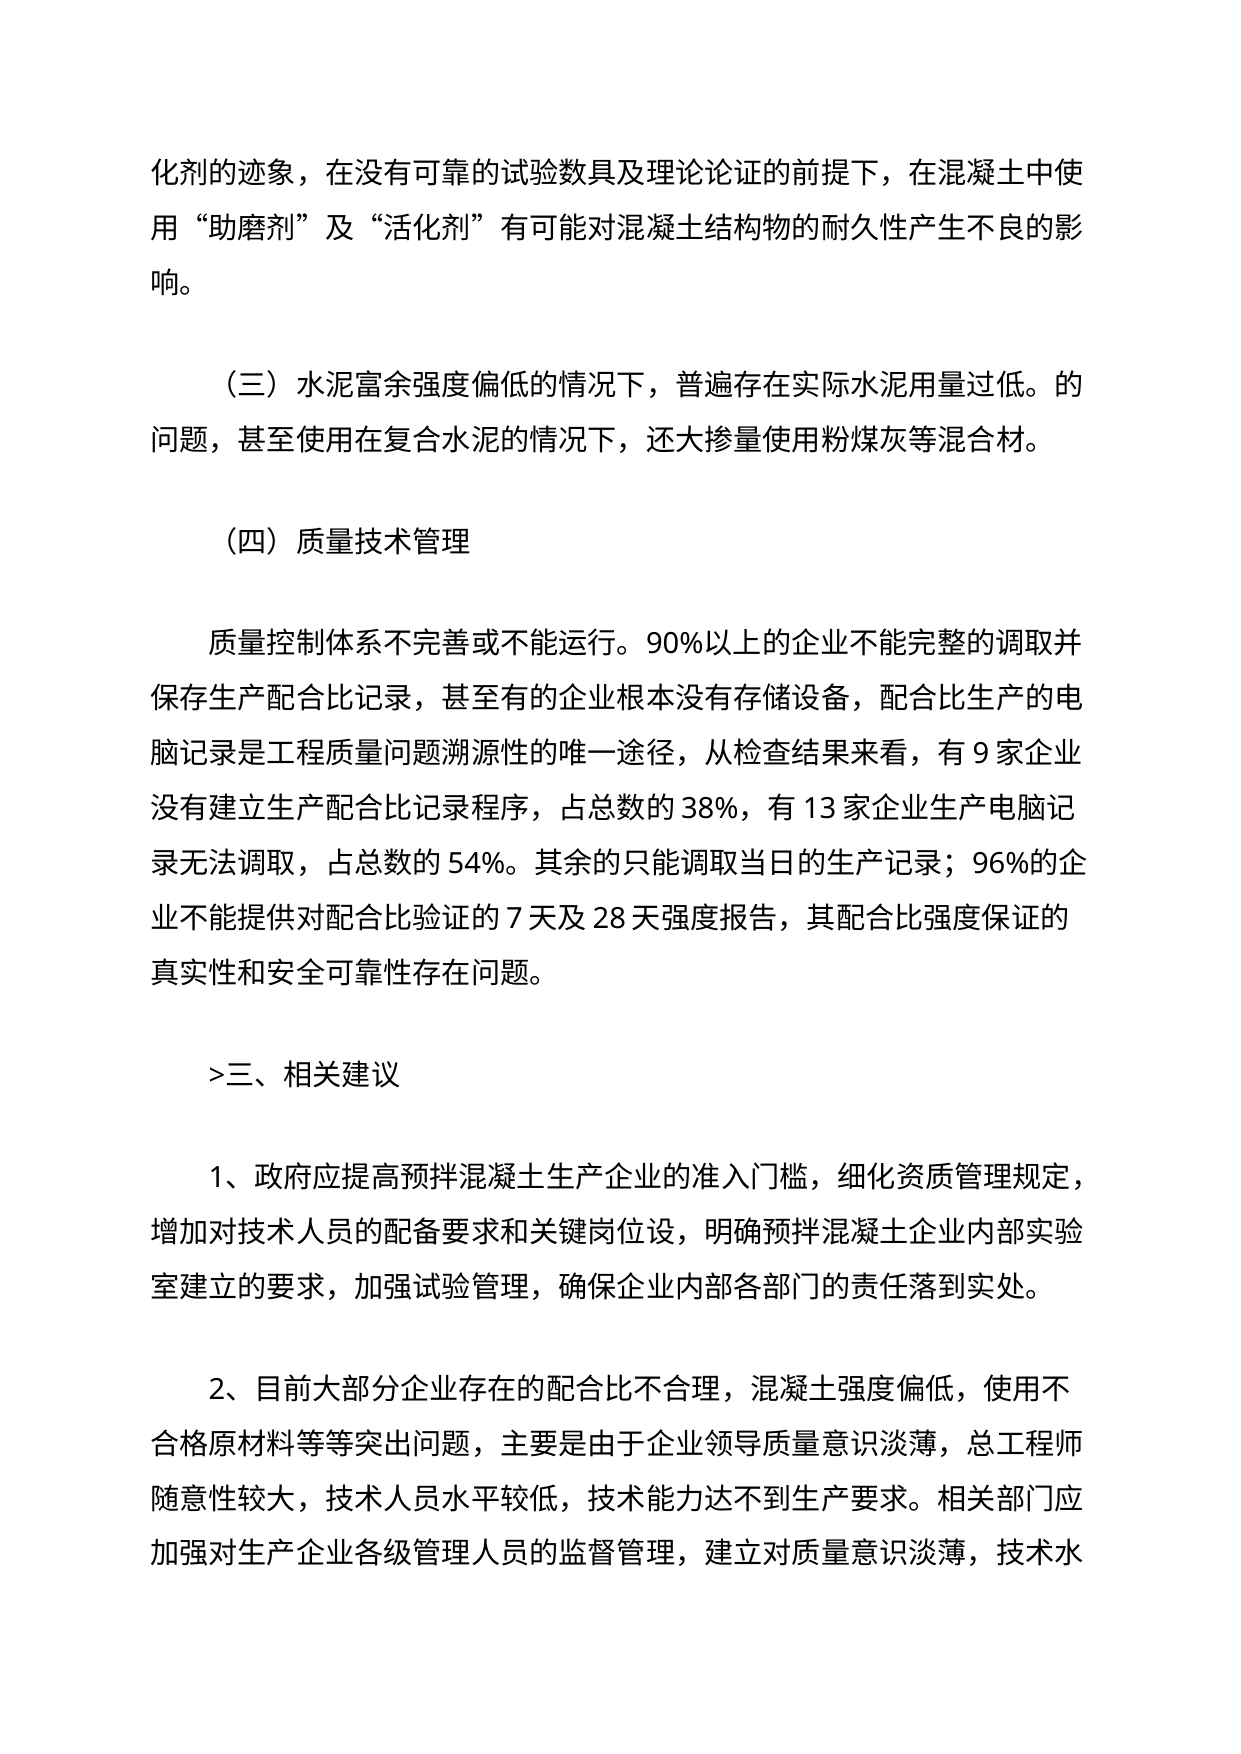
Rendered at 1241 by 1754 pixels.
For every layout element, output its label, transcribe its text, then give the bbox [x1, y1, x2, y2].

text 质量控制体系不完善或不能运行。90%以上的企业不能完整的调取并保存生产配合比记录，甚至有的企业根本没有存储设备，配合比生产的电脑记录是工程质量问题溯源性的唯一途径，从检查结果来看，有9家企业没有建立生产配合比记录程序，占总数的38%，有13家企业生产电脑记录无法调取，占总数的54%。其余的只能调取当日的生产记录；96%的企业不能提供对配合比验证的7天及28天强度报告，其配合比强度保证的真实性和安全可靠性存在问题。 [150, 620, 1090, 992]
text >三、相关建议 [150, 1052, 1090, 1094]
text 1、政府应提高预拌混凝土生产企业的准入门槛，细化资质管理规定，增加对技术人员的配备要求和关键岗位设，明确预拌混凝土企业内部实验室建立的要求，加强试验管理，确保企业内部各部门的责任落到实处。 [150, 1154, 1090, 1306]
text （三）水泥富余强度偏低的情况下，普遍存在实际水泥用量过低。的问题，甚至使用在复合水泥的情况下，还大掺量使用粉煤灰等混合材。 [150, 362, 1090, 459]
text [150, 150, 1090, 302]
text （四）质量技术管理 [150, 518, 1090, 561]
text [150, 1365, 1090, 1572]
